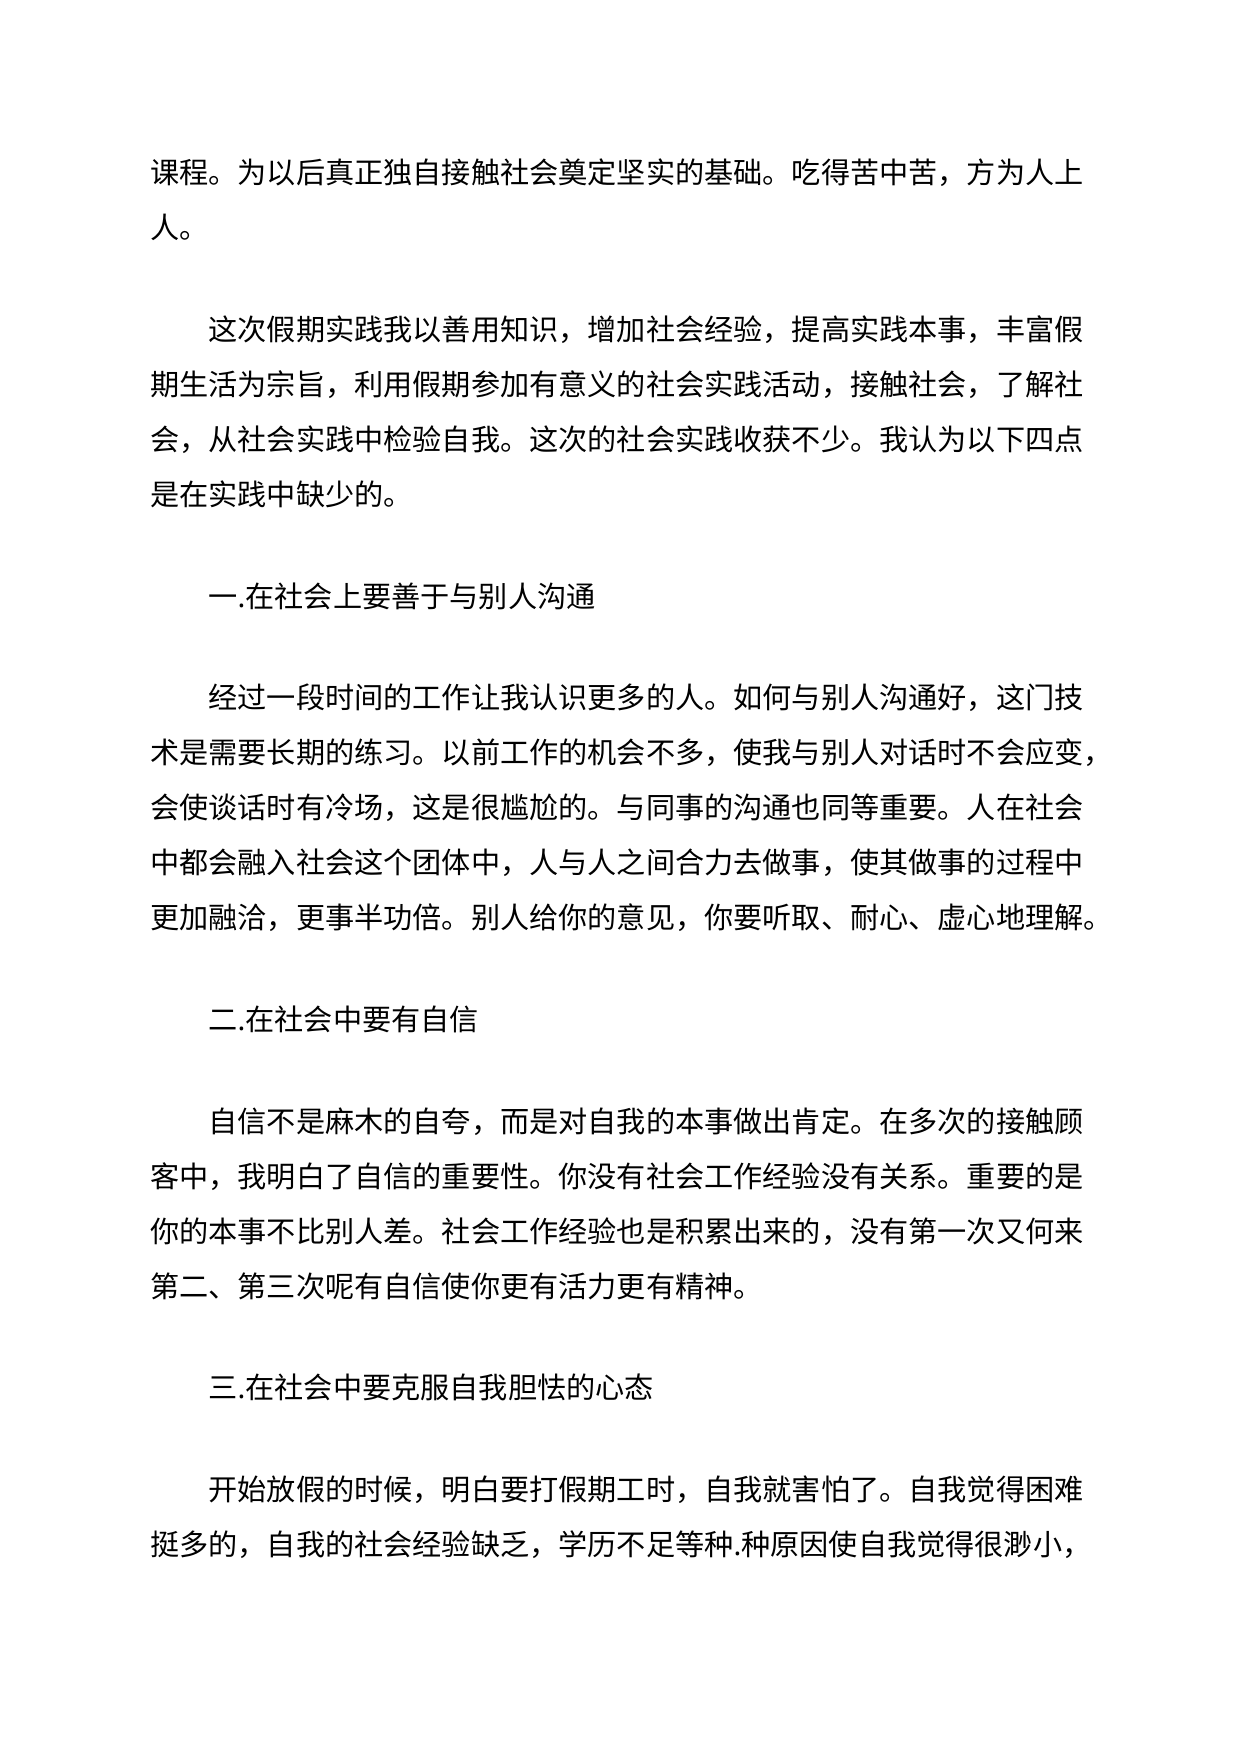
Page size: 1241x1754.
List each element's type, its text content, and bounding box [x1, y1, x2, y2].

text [150, 1467, 1090, 1564]
text 经过一段时间的工作让我认识更多的人。如何与别人沟通好，这门技术是需要长期的练习。以前工作的机会不多，使我与别人对话时不会应变，会使谈话时有冷场，这是很尴尬的。与同事的沟通也同等重要。人在社会中都会融入社会这个团体中，人与人之间合力去做事，使其做事的过程中更加融洽，更事半功倍。别人给你的意见，你要听取、耐心、虚心地理解。 [150, 675, 1090, 937]
text 三.在社会中要克服自我胆怯的心态 [150, 1365, 1090, 1407]
text 二.在社会中要有自信 [150, 996, 1090, 1039]
text 自信不是麻木的自夸，而是对自我的本事做出肯定。在多次的接触顾客中，我明白了自信的重要性。你没有社会工作经验没有关系。重要的是你的本事不比别人差。社会工作经验也是积累出来的，没有第一次又何来第二、第三次呢有自信使你更有活力更有精神。 [150, 1098, 1090, 1305]
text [150, 150, 1090, 247]
text 一.在社会上要善于与别人沟通 [150, 573, 1090, 616]
text 这次假期实践我以善用知识，增加社会经验，提高实践本事，丰富假期生活为宗旨，利用假期参加有意义的社会实践活动，接触社会，了解社会，从社会实践中检验自我。这次的社会实践收获不少。我认为以下四点是在实践中缺少的。 [150, 307, 1090, 514]
